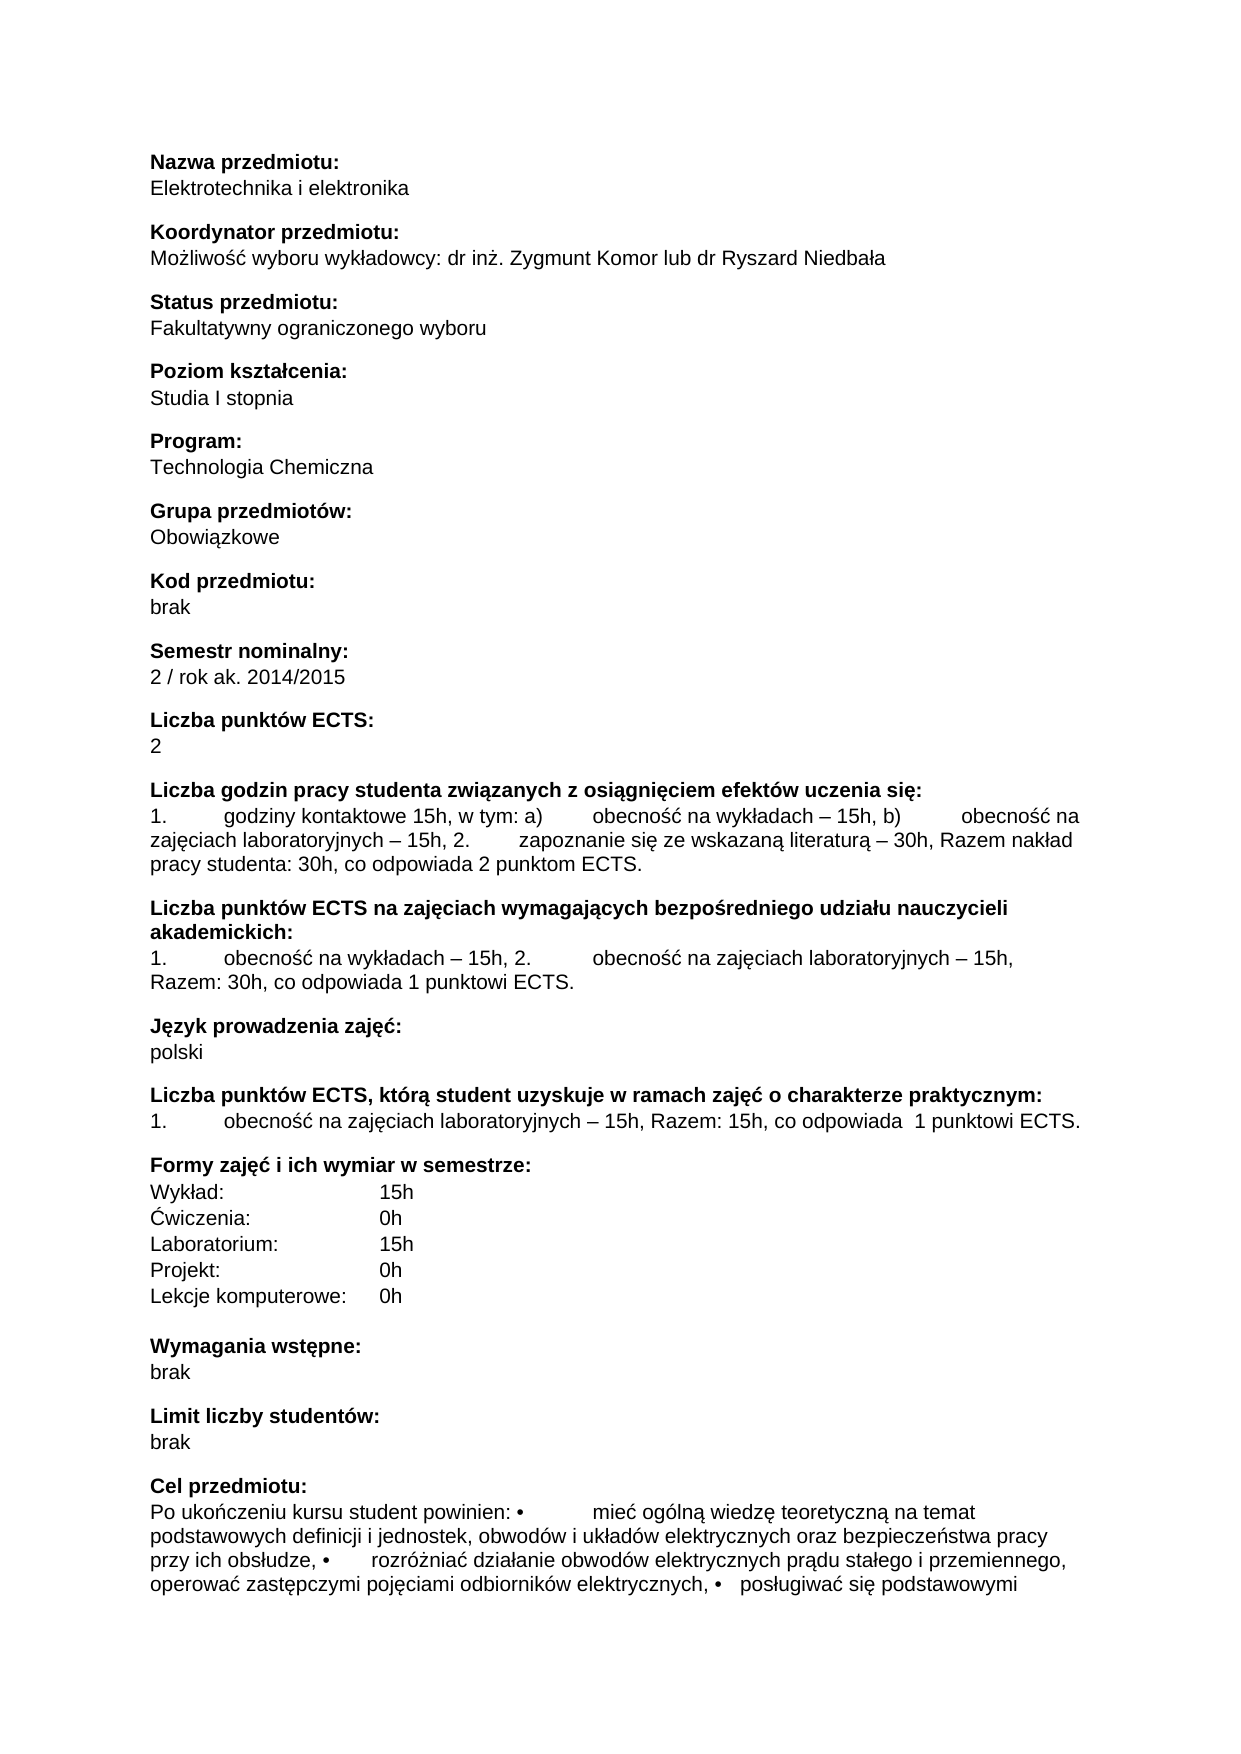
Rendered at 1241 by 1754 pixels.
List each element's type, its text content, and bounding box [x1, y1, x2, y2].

text 2 / rok ak. 2014/2015 [150, 664, 1090, 688]
table_cell 0h [369, 1204, 597, 1230]
text brak [150, 595, 1090, 619]
text 1. obecność na wykładach – 15h, 2. obecność na zajęciach laboratoryjnych – 15h, Razem: 30h, co odpowiada 1 punktowi ECTS. [150, 946, 1090, 994]
text Liczba punktów ECTS: [150, 708, 1090, 732]
text Kod przedmiotu: [150, 569, 1090, 593]
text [150, 1499, 1090, 1595]
text brak [150, 1360, 1090, 1384]
text Limit liczby studentów: [150, 1404, 1090, 1428]
text Cel przedmiotu: [150, 1473, 1090, 1497]
text 2 [150, 734, 1090, 758]
text polski [150, 1039, 1090, 1063]
table_cell Lekcje komputerowe: [140, 1284, 367, 1308]
text Status przedmiotu: [150, 289, 1090, 313]
table_header 15h [369, 1180, 597, 1204]
text Technologia Chemiczna [150, 455, 1090, 479]
text Wymagania wstępne: [150, 1334, 1090, 1358]
text Formy zajęć i ich wymiar w semestrze: [150, 1153, 1090, 1177]
text Język prowadzenia zajęć: [150, 1013, 1090, 1037]
text Poziom kształcenia: [150, 359, 1090, 383]
text 1. obecność na zajęciach laboratoryjnych – 15h, Razem: 15h, co odpowiada 1 punktowi ECTS. [150, 1109, 1090, 1133]
text Obowiązkowe [150, 525, 1090, 549]
text Liczba godzin pracy studenta związanych z osiągnięciem efektów uczenia się: [150, 778, 1090, 802]
table_cell Laboratorium: [140, 1232, 367, 1256]
table_cell 15h [369, 1230, 597, 1256]
table_header Wykład: [140, 1180, 367, 1204]
table_cell Ćwiczenia: [140, 1206, 367, 1230]
text brak [150, 1430, 1090, 1454]
table_cell 0h [369, 1282, 597, 1308]
text 1. godziny kontaktowe 15h, w tym: a) obecność na wykładach – 15h, b) obecność na zajęciach laboratoryjnych – 15h, 2. zapoznanie się ze wskazaną literaturą – 30h, Razem nakład pracy studenta: 30h, co odpowiada 2 punktom ECTS. [150, 804, 1090, 876]
table_cell 0h [369, 1256, 597, 1282]
table_cell Projekt: [140, 1258, 367, 1282]
text Studia I stopnia [150, 385, 1090, 409]
text Nazwa przedmiotu: [150, 150, 1090, 174]
text Fakultatywny ograniczonego wyboru [150, 316, 1090, 339]
text Możliwość wyboru wykładowcy: dr inż. Zygmunt Komor lub dr Ryszard Niedbała [150, 246, 1090, 270]
text Semestr nominalny: [150, 638, 1090, 662]
text Grupa przedmiotów: [150, 499, 1090, 523]
text Liczba punktów ECTS, którą student uzyskuje w ramach zajęć o charakterze praktycznym: [150, 1083, 1090, 1107]
text Liczba punktów ECTS na zajęciach wymagających bezpośredniego udziału nauczycieli akademickich: [150, 896, 1090, 944]
text Program: [150, 429, 1090, 453]
text Koordynator przedmiotu: [150, 220, 1090, 244]
text Elektrotechnika i elektronika [150, 176, 1090, 200]
